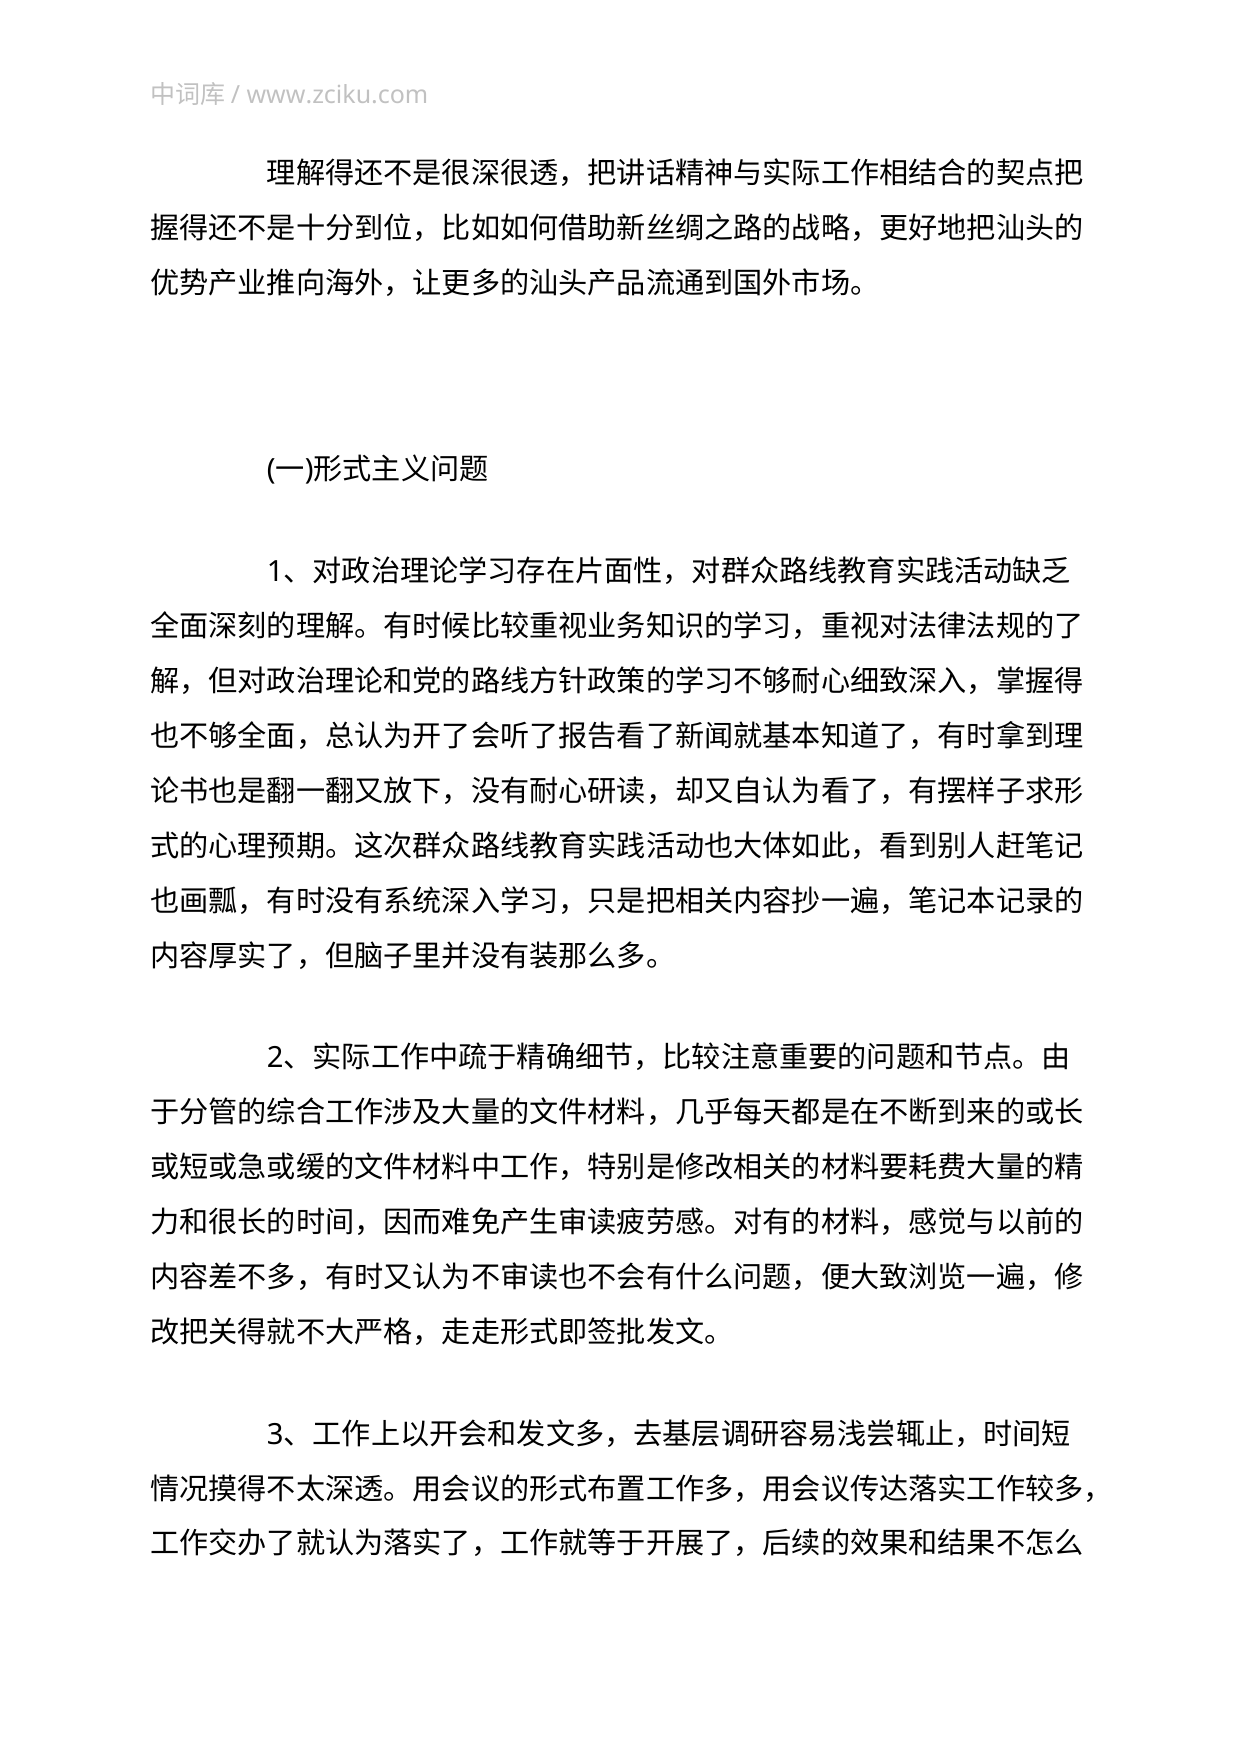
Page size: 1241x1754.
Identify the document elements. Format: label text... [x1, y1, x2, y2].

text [150, 1410, 1090, 1562]
text 理解得还不是很深很透，把讲话精神与实际工作相结合的契点把握得还不是十分到位，比如如何借助新丝绸之路的战略，更好地把汕头的优势产业推向海外，让更多的汕头产品流通到国外市场。 [150, 150, 1090, 302]
text (一)形式主义问题 [150, 446, 1090, 488]
text 2、实际工作中疏于精确细节，比较注意重要的问题和节点。由于分管的综合工作涉及大量的文件材料，几乎每天都是在不断到来的或长或短或急或缓的文件材料中工作，特别是修改相关的材料要耗费大量的精力和很长的时间，因而难免产生审读疲劳感。对有的材料，感觉与以前的内容差不多，有时又认为不审读也不会有什么问题，便大致浏览一遍，修改把关得就不大严格，走走形式即签批发文。 [150, 1034, 1090, 1351]
text 1、对政治理论学习存在片面性，对群众路线教育实践活动缺乏全面深刻的理解。有时候比较重视业务知识的学习，重视对法律法规的了解，但对政治理论和党的路线方针政策的学习不够耐心细致深入，掌握得也不够全面，总认为开了会听了报告看了新闻就基本知道了，有时拿到理论书也是翻一翻又放下，没有耐心研读，却又自认为看了，有摆样子求形式的心理预期。这次群众路线教育实践活动也大体如此，看到别人赶笔记也画瓢，有时没有系统深入学习，只是把相关内容抄一遍，笔记本记录的内容厚实了，但脑子里并没有装那么多。 [150, 548, 1090, 974]
